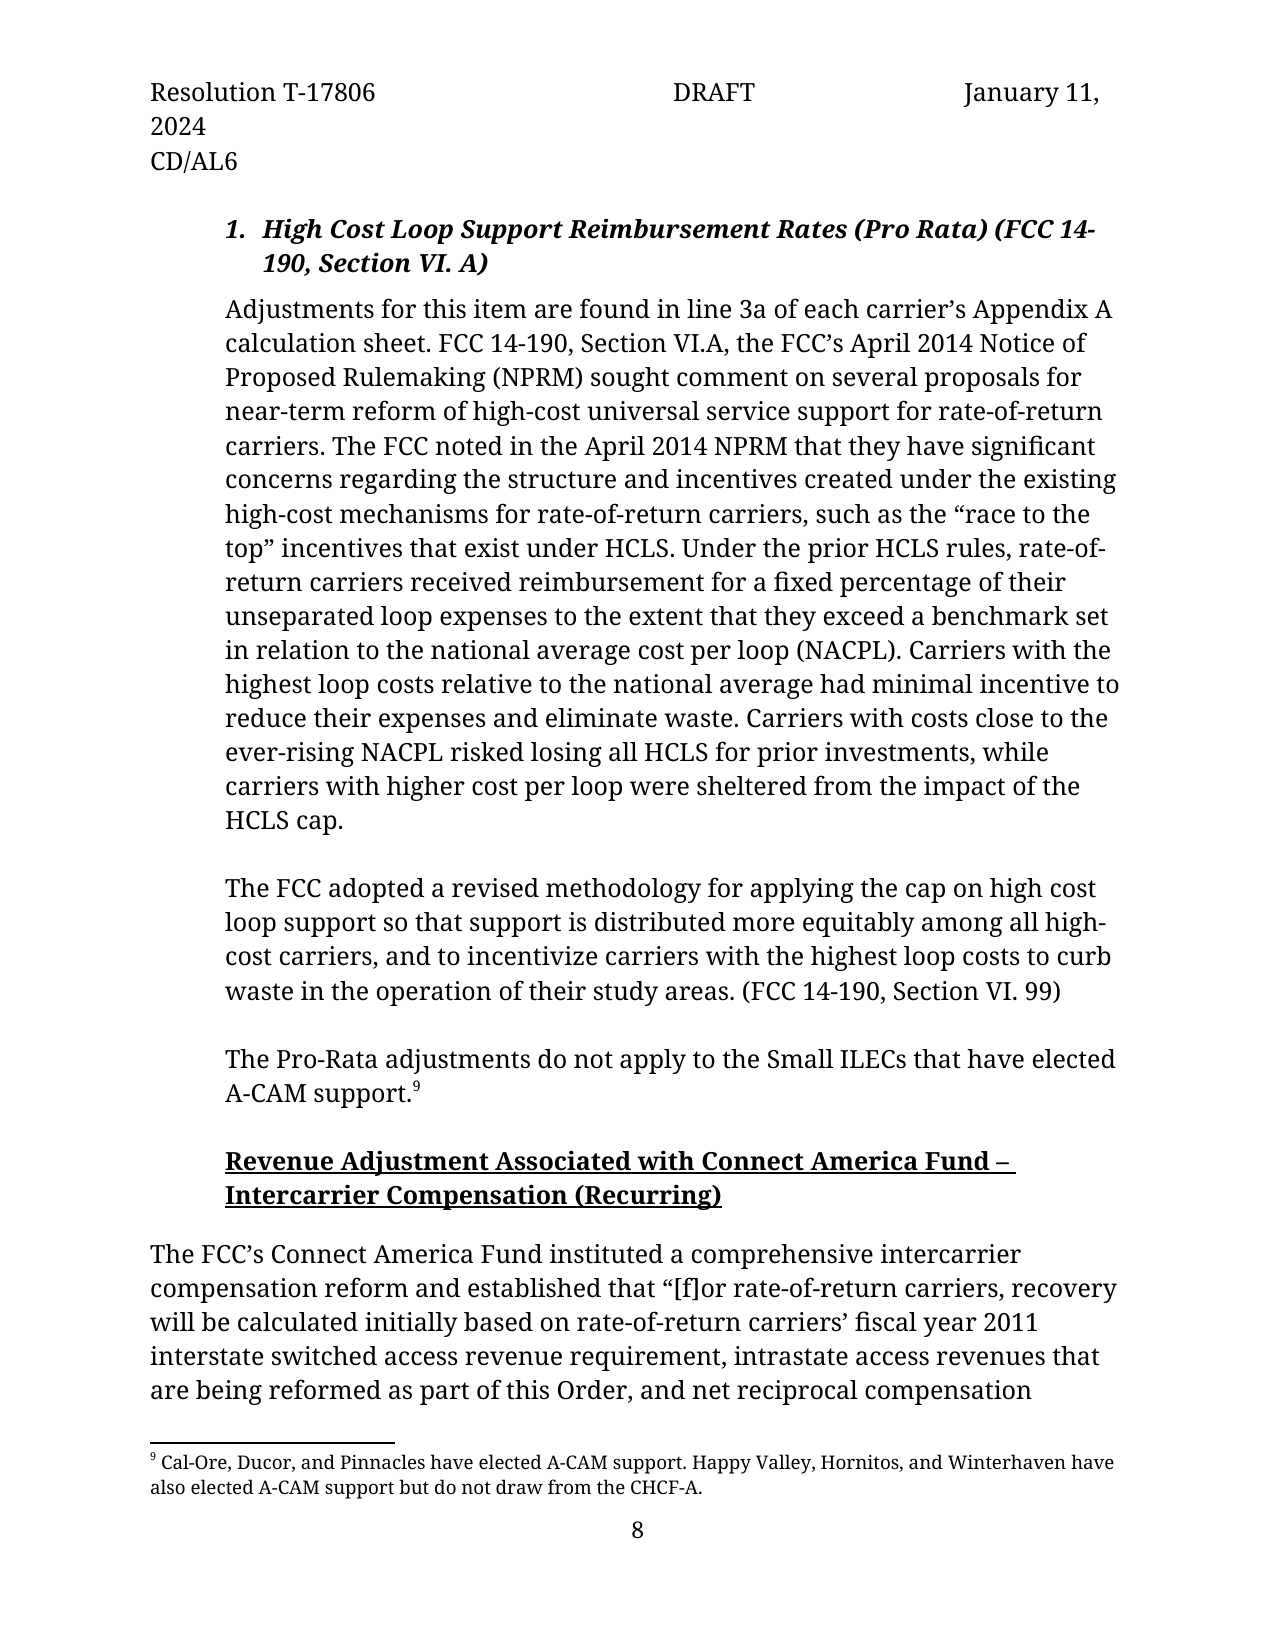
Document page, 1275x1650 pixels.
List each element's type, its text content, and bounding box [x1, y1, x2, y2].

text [150, 1237, 1125, 1407]
subtitle High Cost Loop Support Reimbursement Rates (Pro Rata) (FCC 14-190, Section VI. A) [225, 211, 1125, 279]
text The FCC adopted a revised methodology for applying the cap on high cost loop support so that support is distributed more equitably among all high-cost carriers, and to incentivize carriers with the highest loop costs to curb waste in the operation of their study areas. (FCC 14-190, Section VI. 99) [225, 871, 1125, 1007]
subtitle Revenue Adjustment Associated with Connect America Fund – Intercarrier Compensation (Recurring) [225, 1143, 1125, 1212]
text Adjustments for this item are found in line 3a of each carrier’s Appendix A calculation sheet. FCC 14-190, Section VI.A, the FCC’s April 2014 Notice of Proposed Rulemaking (NPRM) sought comment on several proposals for near-term reform of high-cost universal service support for rate-of-return carriers. The FCC noted in the April 2014 NPRM that they have significant concerns regarding the structure and incentives created under the existing high-cost mechanisms for rate-of-return carriers, such as the “race to the top” incentives that exist under HCLS. Under the prior HCLS rules, rate-of-return carriers received reimbursement for a fixed percentage of their unseparated loop expenses to the extent that they exceed a benchmark set in relation to the national average cost per loop (NACPL). Carriers with the highest loop costs relative to the national average had minimal incentive to reduce their expenses and eliminate waste. Carriers with costs close to the ever-rising NACPL risked losing all HCLS for prior investments, while carriers with higher cost per loop were sheltered from the impact of the HCLS cap. [225, 292, 1125, 837]
text The Pro-Rata adjustments do not apply to the Small ILECs that have elected A-CAM support. [225, 1041, 1125, 1109]
